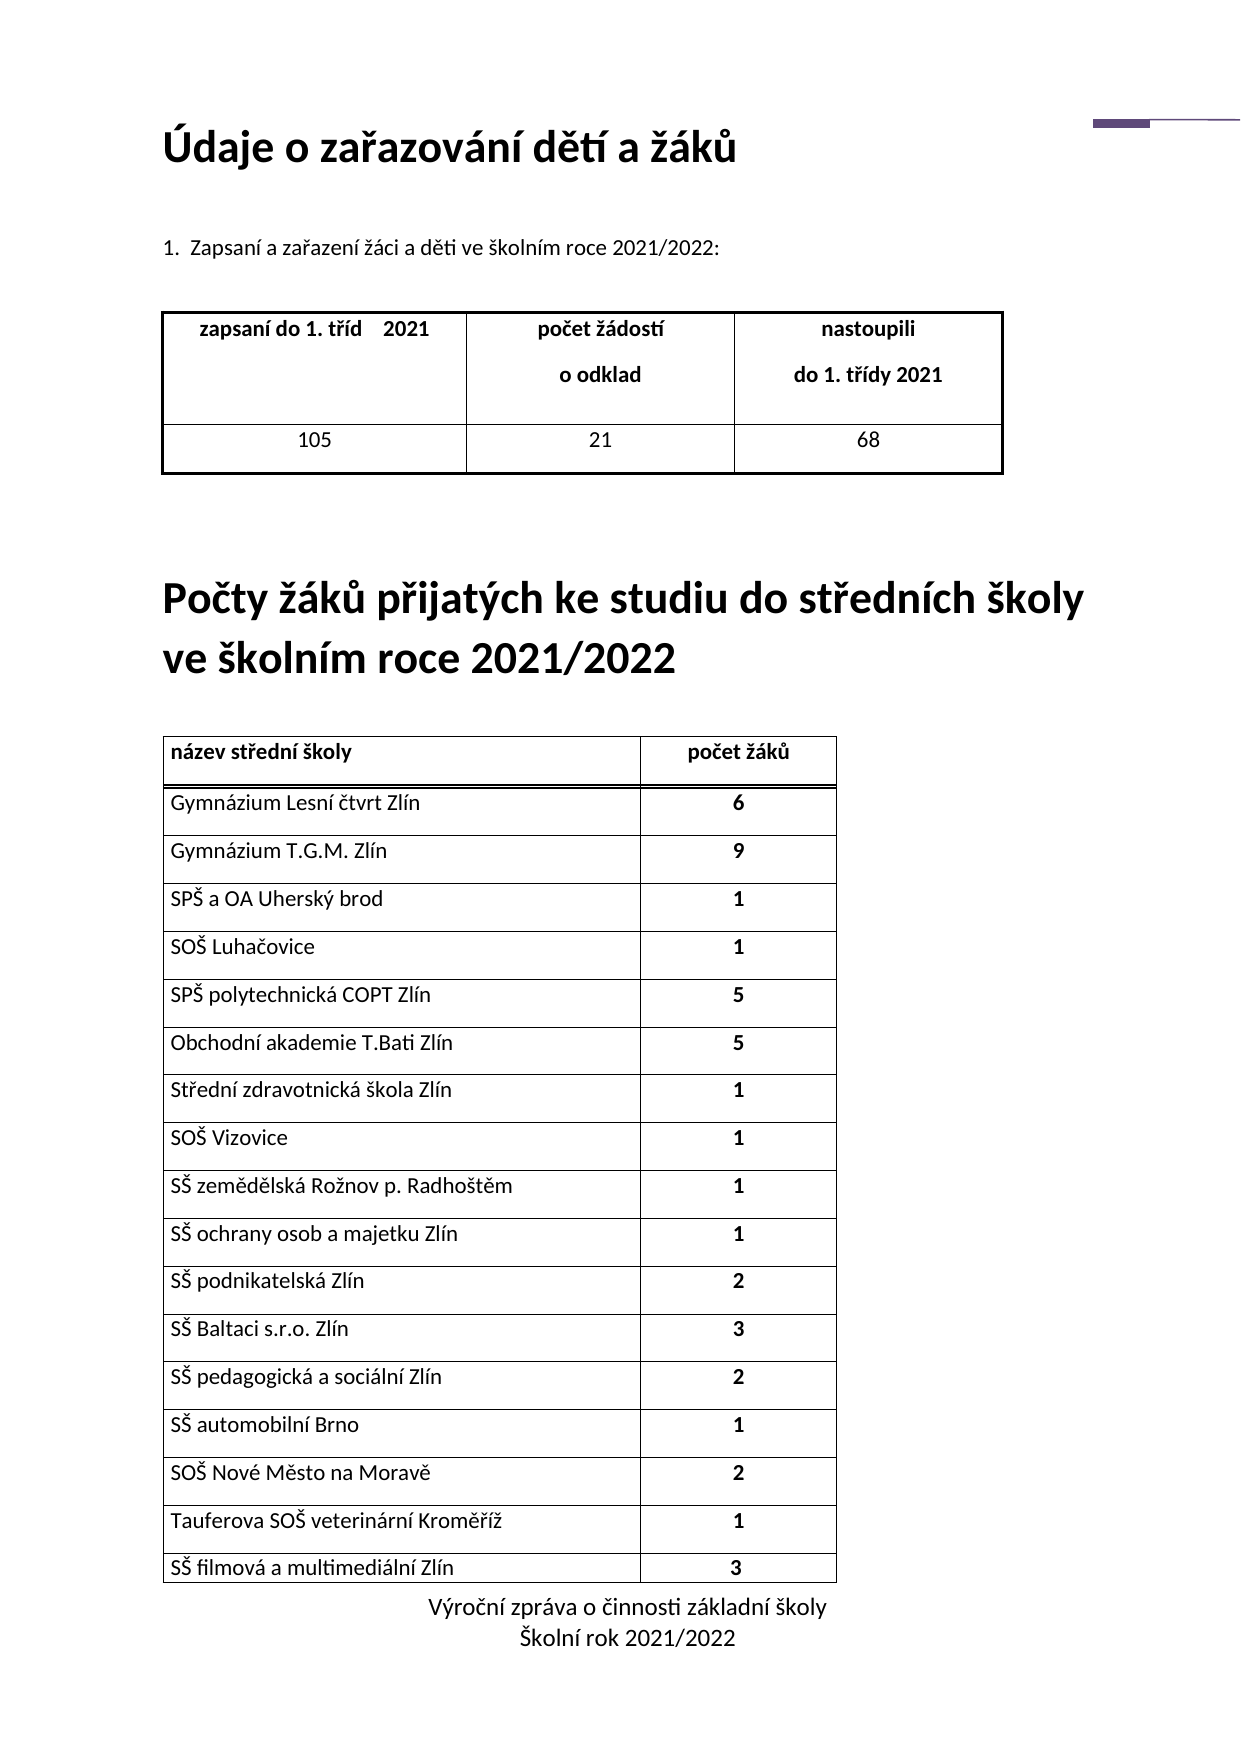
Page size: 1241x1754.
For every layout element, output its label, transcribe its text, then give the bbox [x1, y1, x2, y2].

table_cell 2 [641, 1267, 836, 1313]
table_cell 1 [641, 1171, 836, 1218]
subtitle Počty žáků přijatých ke studiu do středních školy ve školním roce 2021/2022 [162, 568, 1093, 685]
table_header počet žádostí o odklad [467, 314, 734, 424]
table_cell SPŠ a OA Uherský brod [164, 884, 640, 931]
table_cell 1 [641, 1075, 836, 1122]
table_header nastoupili do 1. třídy 2021 [735, 314, 1001, 424]
table_cell 1 [641, 1219, 836, 1266]
table_cell Gymnázium T.G.M. Zlín [164, 836, 640, 883]
table_cell 105 [164, 425, 466, 472]
table_cell Gymnázium Lesní čtvrt Zlín [164, 789, 640, 835]
table_cell Obchodní akademie T.Bati Zlín [164, 1028, 640, 1074]
table_cell 68 [735, 425, 1001, 472]
table_cell 1 [641, 1123, 836, 1170]
table_cell SŠ automobilní Brno [164, 1410, 640, 1457]
table_cell 1 [641, 1410, 836, 1457]
table_cell SŠ pedagogická a sociální Zlín [164, 1362, 640, 1409]
table_cell 5 [641, 980, 836, 1027]
table_cell SPŠ polytechnická COPT Zlín [164, 980, 640, 1027]
table_cell SOŠ Vizovice [164, 1123, 640, 1170]
table_cell 6 [641, 789, 836, 835]
text Údaje o zařazování dětí a žáků [162, 118, 1093, 174]
table_cell Střední zdravotnická škola Zlín [164, 1075, 640, 1122]
table_cell SŠ Baltaci s.r.o. Zlín [164, 1315, 640, 1361]
table_cell SŠ zemědělská Rožnov p. Radhoštěm [164, 1171, 640, 1218]
table_header počet žáků [641, 737, 836, 784]
table_cell SŠ ochrany osob a majetku Zlín [164, 1219, 640, 1266]
table_cell 21 [467, 425, 734, 472]
table_cell 5 [641, 1028, 836, 1074]
table_cell 2 [641, 1362, 836, 1409]
table_cell Tauferova SOŠ veterinární Kroměříž [164, 1506, 640, 1552]
table_cell 9 [641, 836, 836, 883]
table_cell 1 [641, 1506, 836, 1552]
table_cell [164, 1554, 640, 1582]
table_header název střední školy [164, 737, 640, 784]
table_cell 3 [641, 1315, 836, 1361]
table_cell 2 [641, 1458, 836, 1505]
table_header zapsaní do 1. tříd 2021 [164, 314, 466, 424]
table_cell 1 [641, 932, 836, 979]
table_cell SOŠ Nové Město na Moravě [164, 1458, 640, 1505]
table_cell 1 [641, 884, 836, 931]
subtitle 1. Zapsaní a zařazení žáci a děti ve školním roce 2021/2022: [162, 233, 1093, 261]
table_cell 3 [641, 1554, 836, 1582]
table_cell SŠ podnikatelská Zlín [164, 1267, 640, 1313]
table_cell SOŠ Luhačovice [164, 932, 640, 979]
